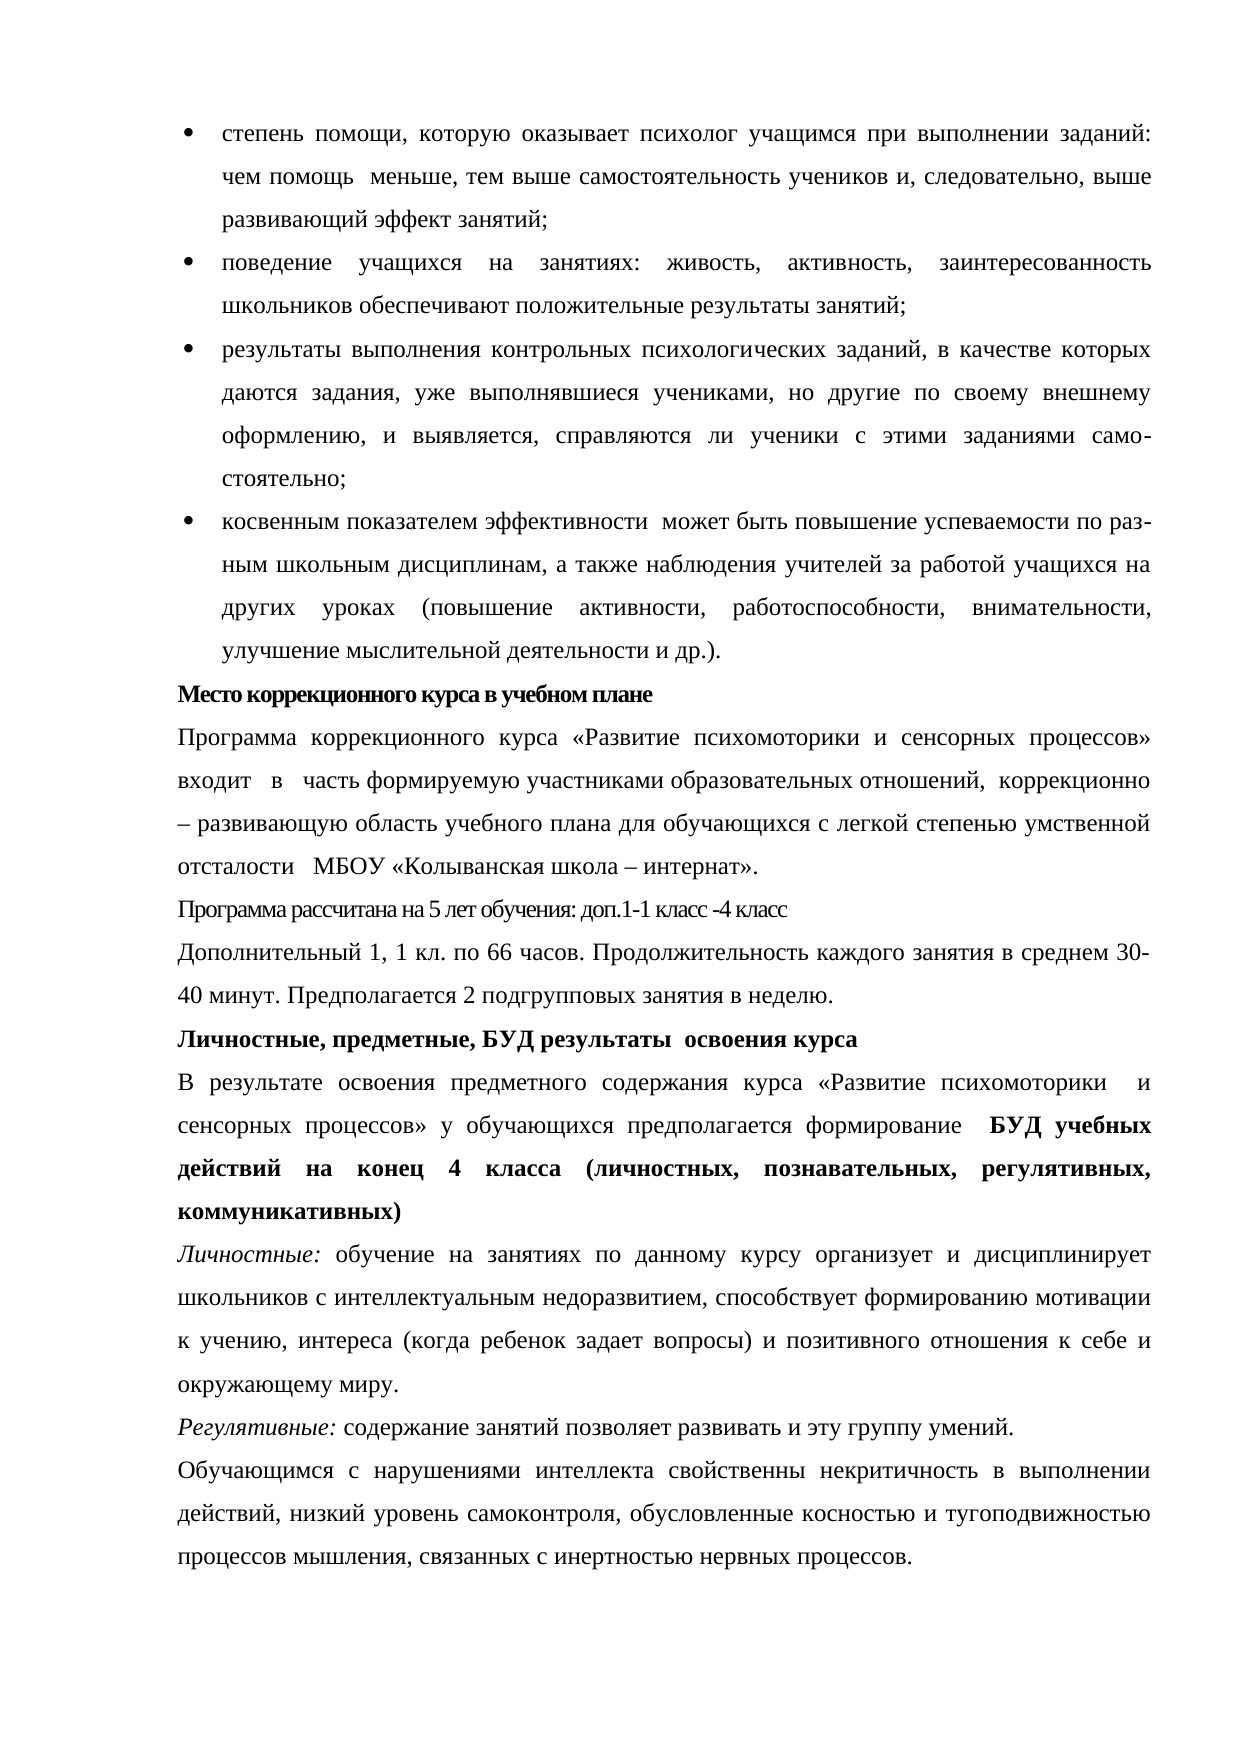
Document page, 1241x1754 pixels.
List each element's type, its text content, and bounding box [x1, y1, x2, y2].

text Дополнительный 1, 1 кл. по 66 часов. Продолжительность каждого занятия в среднем 30-40 минут. Предполагается 2 подгрупповых занятия в неделю. [177, 937, 1152, 1009]
list поведение учащихся на занятиях: живость, активность, заинтересованность школьников обеспечивают положительные результаты занятий; [184, 247, 1152, 319]
list косвенным показателем эффективности может быть повышение успеваемости по разным школьным дисциплинам, а также наблюдения учителей за работой учащихся на других уроках (повышение активности, работоспособности, внимательности, улучшение мыслительной деятельности и др.). [184, 506, 1152, 664]
text Обучающимся с нарушениями интеллекта свойственны некритичность в выполнении действий, низкий уровень самоконтроля, обусловленные косностью и тугоподвижностью процессов мышления, связанных с инертностью нервных процессов. [177, 1455, 1152, 1570]
list степень помощи, которую оказывает психолог учащимся при выполнении заданий: чем помощь меньше, тем выше самостоятельность учеников и, следовательно, выше развивающий эффект занятий; [184, 118, 1152, 233]
text Программа рассчитана на 5 лет обучения: доп.1-1 класс -4 класс [177, 894, 1152, 923]
text Личностные, предметные, БУД результаты освоения курса [177, 1024, 1152, 1052]
text В результате освоения предметного содержания курса «Развитие психомоторики и сенсорных процессов» у обучающихся предполагается формирование БУД учебных действий на конец 4 класса (личностных, познавательных, регулятивных, коммуникативных) [177, 1067, 1152, 1225]
text Регулятивные: содержание занятий позволяет развивать и эту группу умений. [177, 1412, 1152, 1441]
list результаты выполнения контрольных психологических заданий, в качестве которых даются задания, уже выполнявшиеся учениками, но другие по своему внешнему оформлению, и выявляется, справляются ли ученики с этими заданиями самостоятельно; [184, 334, 1152, 492]
text Программа коррекционного курса «Развитие психомоторики и сенсорных процессов» входит в часть формируемую участниками образовательных отношений, коррекционно – развивающую область учебного плана для обучающихся с легкой степенью умственной отсталости МБОУ «Колыванская школа – интернат». [177, 722, 1152, 880]
text Место коррекционного курса в учебном плане [177, 679, 1152, 707]
text Личностные: обучение на занятиях по данному курсу организует и дисциплинирует школьников с интеллектуальным недоразвитием, способствует формированию мотивации к учению, интереса (когда ребенок задает вопросы) и позитивного отношения к себе и окружающему миру. [177, 1239, 1152, 1397]
